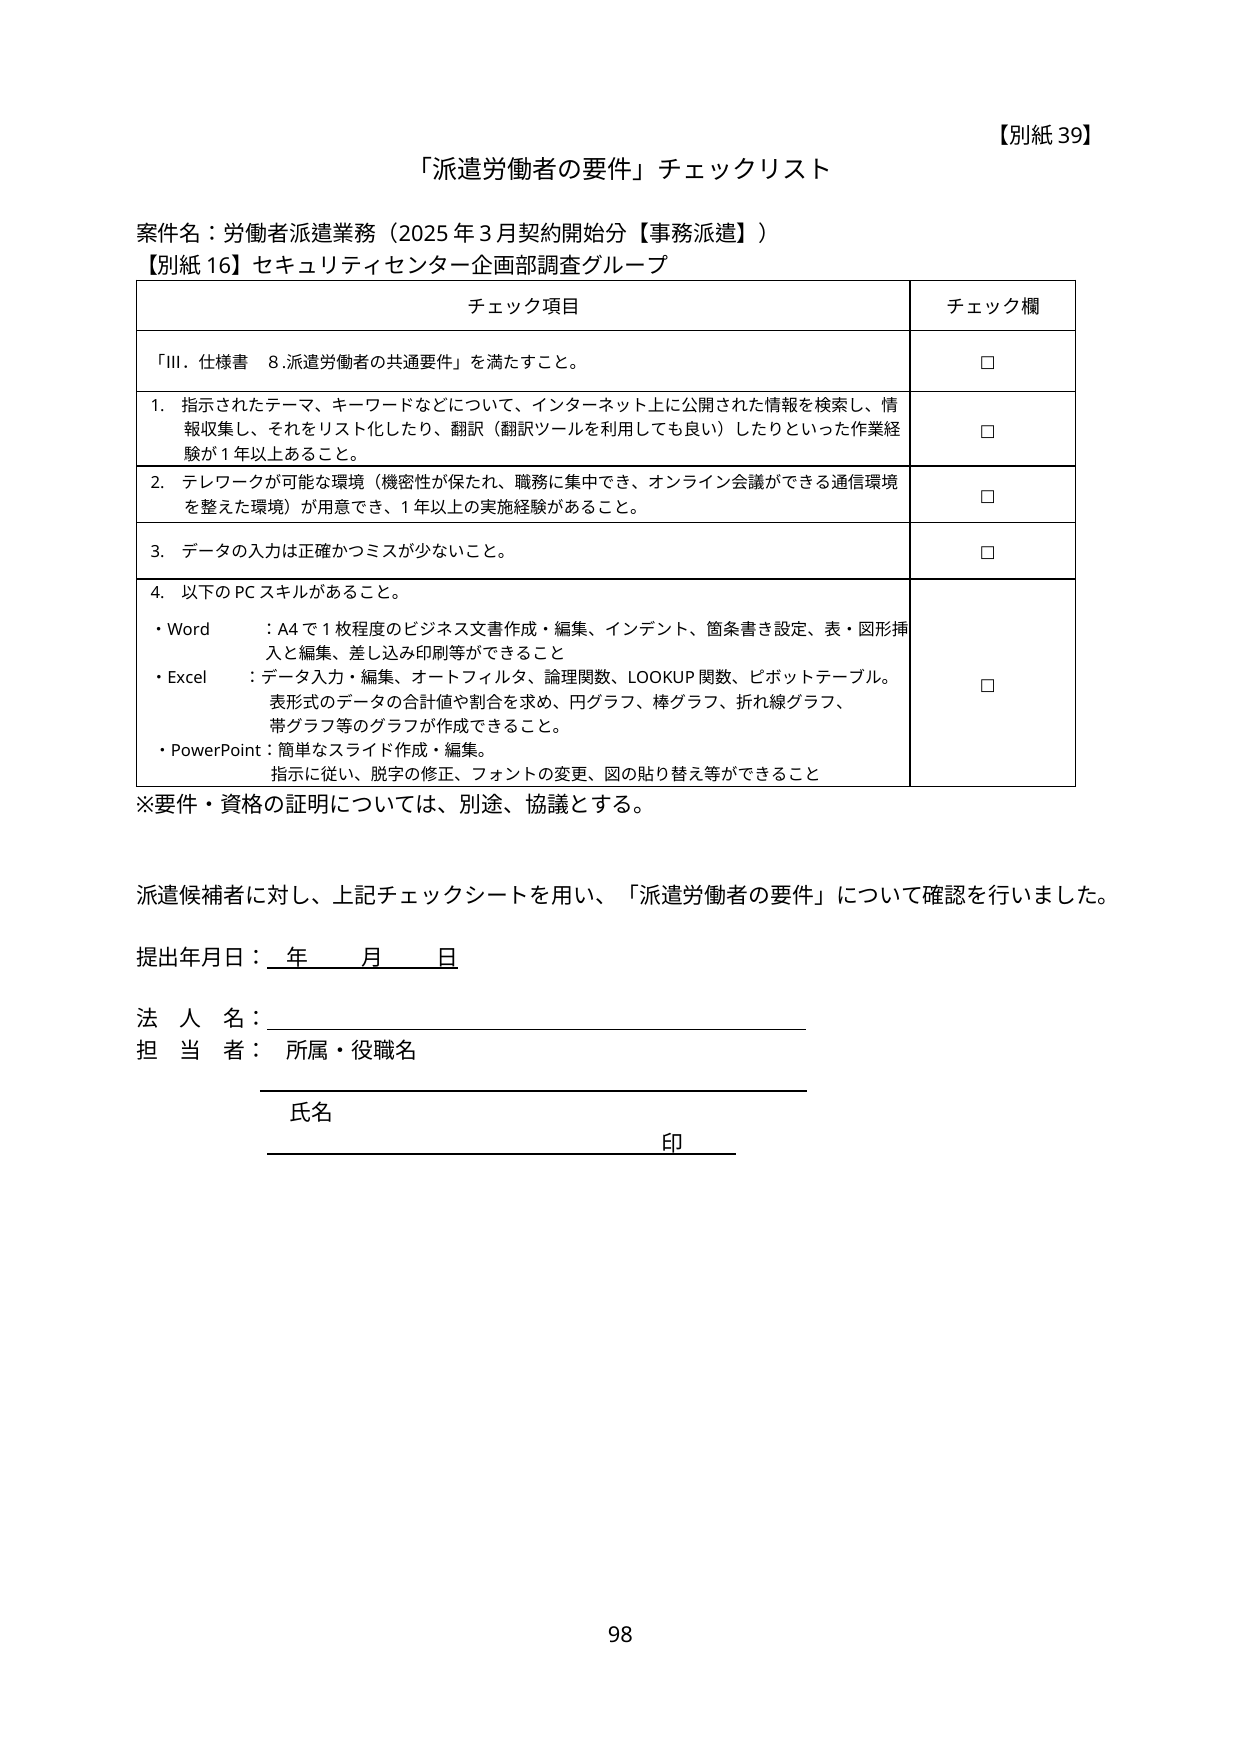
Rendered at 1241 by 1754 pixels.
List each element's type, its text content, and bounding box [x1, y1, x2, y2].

text 印 [136, 1126, 1104, 1158]
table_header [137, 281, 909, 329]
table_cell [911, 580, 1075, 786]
text 担 当 者： 所属・役職名 [136, 1033, 1104, 1065]
text 氏名 [136, 1094, 1104, 1126]
text 【別紙16】セキュリティセンター企画部調査グループ [136, 248, 1104, 279]
text 派遣候補者に対し、上記チェックシートを用い、「派遣労働者の要件」について確認を行いました。 [136, 878, 1104, 910]
text 「派遣労働者の要件」チェックリスト [136, 150, 1104, 186]
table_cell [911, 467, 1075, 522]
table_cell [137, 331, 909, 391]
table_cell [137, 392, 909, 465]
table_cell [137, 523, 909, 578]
text 【別紙39】 [136, 118, 1104, 150]
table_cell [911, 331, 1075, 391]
text 案件名：労働者派遣業務（2025年3月契約開始分【事務派遣】） [136, 216, 1104, 248]
text 法 人 名： [136, 1001, 1104, 1033]
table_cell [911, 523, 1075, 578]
text ※要件・資格の証明については、別途、協議とする。 [136, 787, 1104, 819]
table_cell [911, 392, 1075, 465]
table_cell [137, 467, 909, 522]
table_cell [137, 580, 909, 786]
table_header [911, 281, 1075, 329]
text 提出年月日： 年 月 日 [136, 940, 1104, 972]
